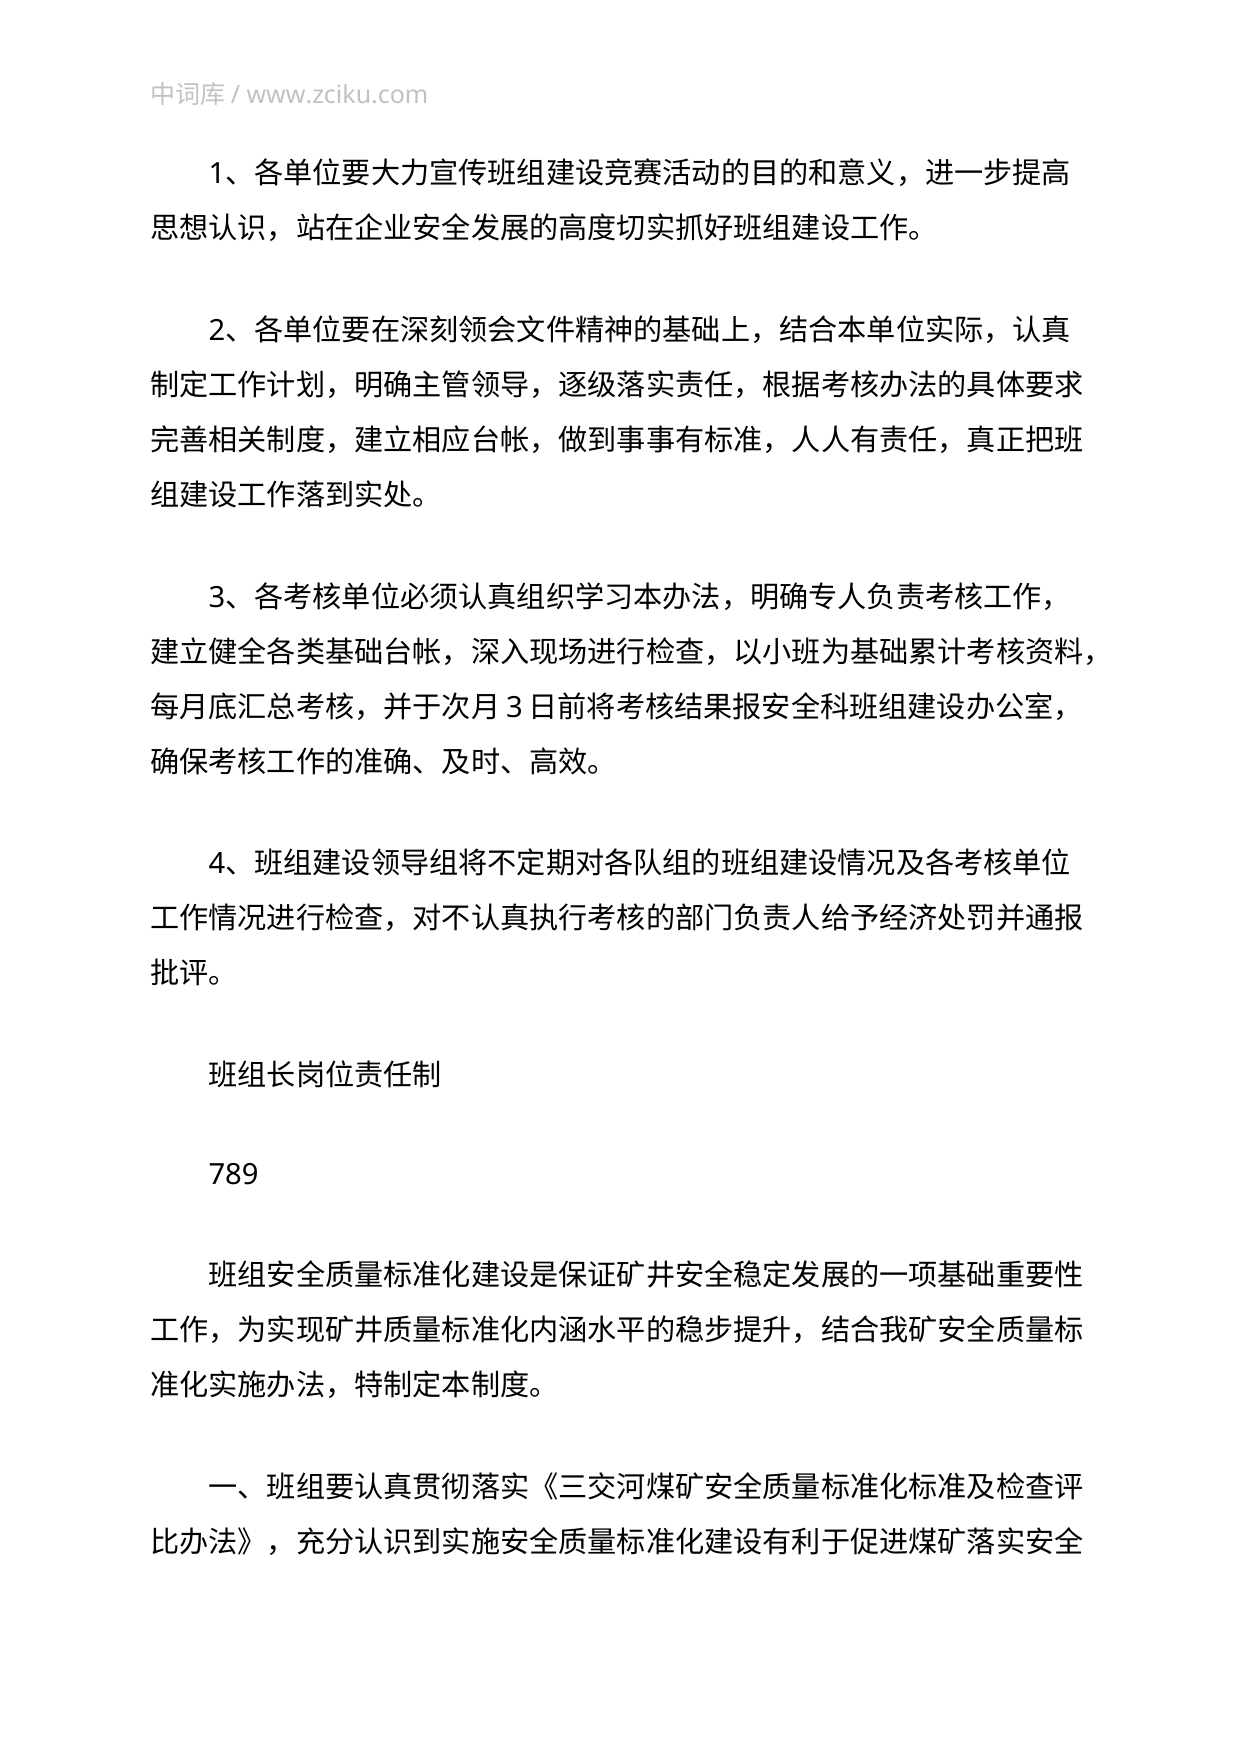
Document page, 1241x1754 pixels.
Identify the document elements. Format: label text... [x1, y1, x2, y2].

text 1、各单位要大力宣传班组建设竞赛活动的目的和意义，进一步提高思想认识，站在企业安全发展的高度切实抓好班组建设工作。 [150, 150, 1090, 247]
text 789 [150, 1153, 1090, 1193]
text 班组长岗位责任制 [150, 1052, 1090, 1094]
text 4、班组建设领导组将不定期对各队组的班组建设情况及各考核单位工作情况进行检查，对不认真执行考核的部门负责人给予经济处罚并通报批评。 [150, 840, 1090, 992]
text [150, 1463, 1090, 1561]
text 3、各考核单位必须认真组织学习本办法，明确专人负责考核工作，建立健全各类基础台帐，深入现场进行检查，以小班为基础累计考核资料，每月底汇总考核，并于次月3日前将考核结果报安全科班组建设办公室，确保考核工作的准确、及时、高效。 [150, 573, 1090, 781]
text 2、各单位要在深刻领会文件精神的基础上，结合本单位实际，认真制定工作计划，明确主管领导，逐级落实责任，根据考核办法的具体要求完善相关制度，建立相应台帐，做到事事有标准，人人有责任，真正把班组建设工作落到实处。 [150, 307, 1090, 514]
text 班组安全质量标准化建设是保证矿井安全稳定发展的一项基础重要性工作，为实现矿井质量标准化内涵水平的稳步提升，结合我矿安全质量标准化实施办法，特制定本制度。 [150, 1252, 1090, 1404]
